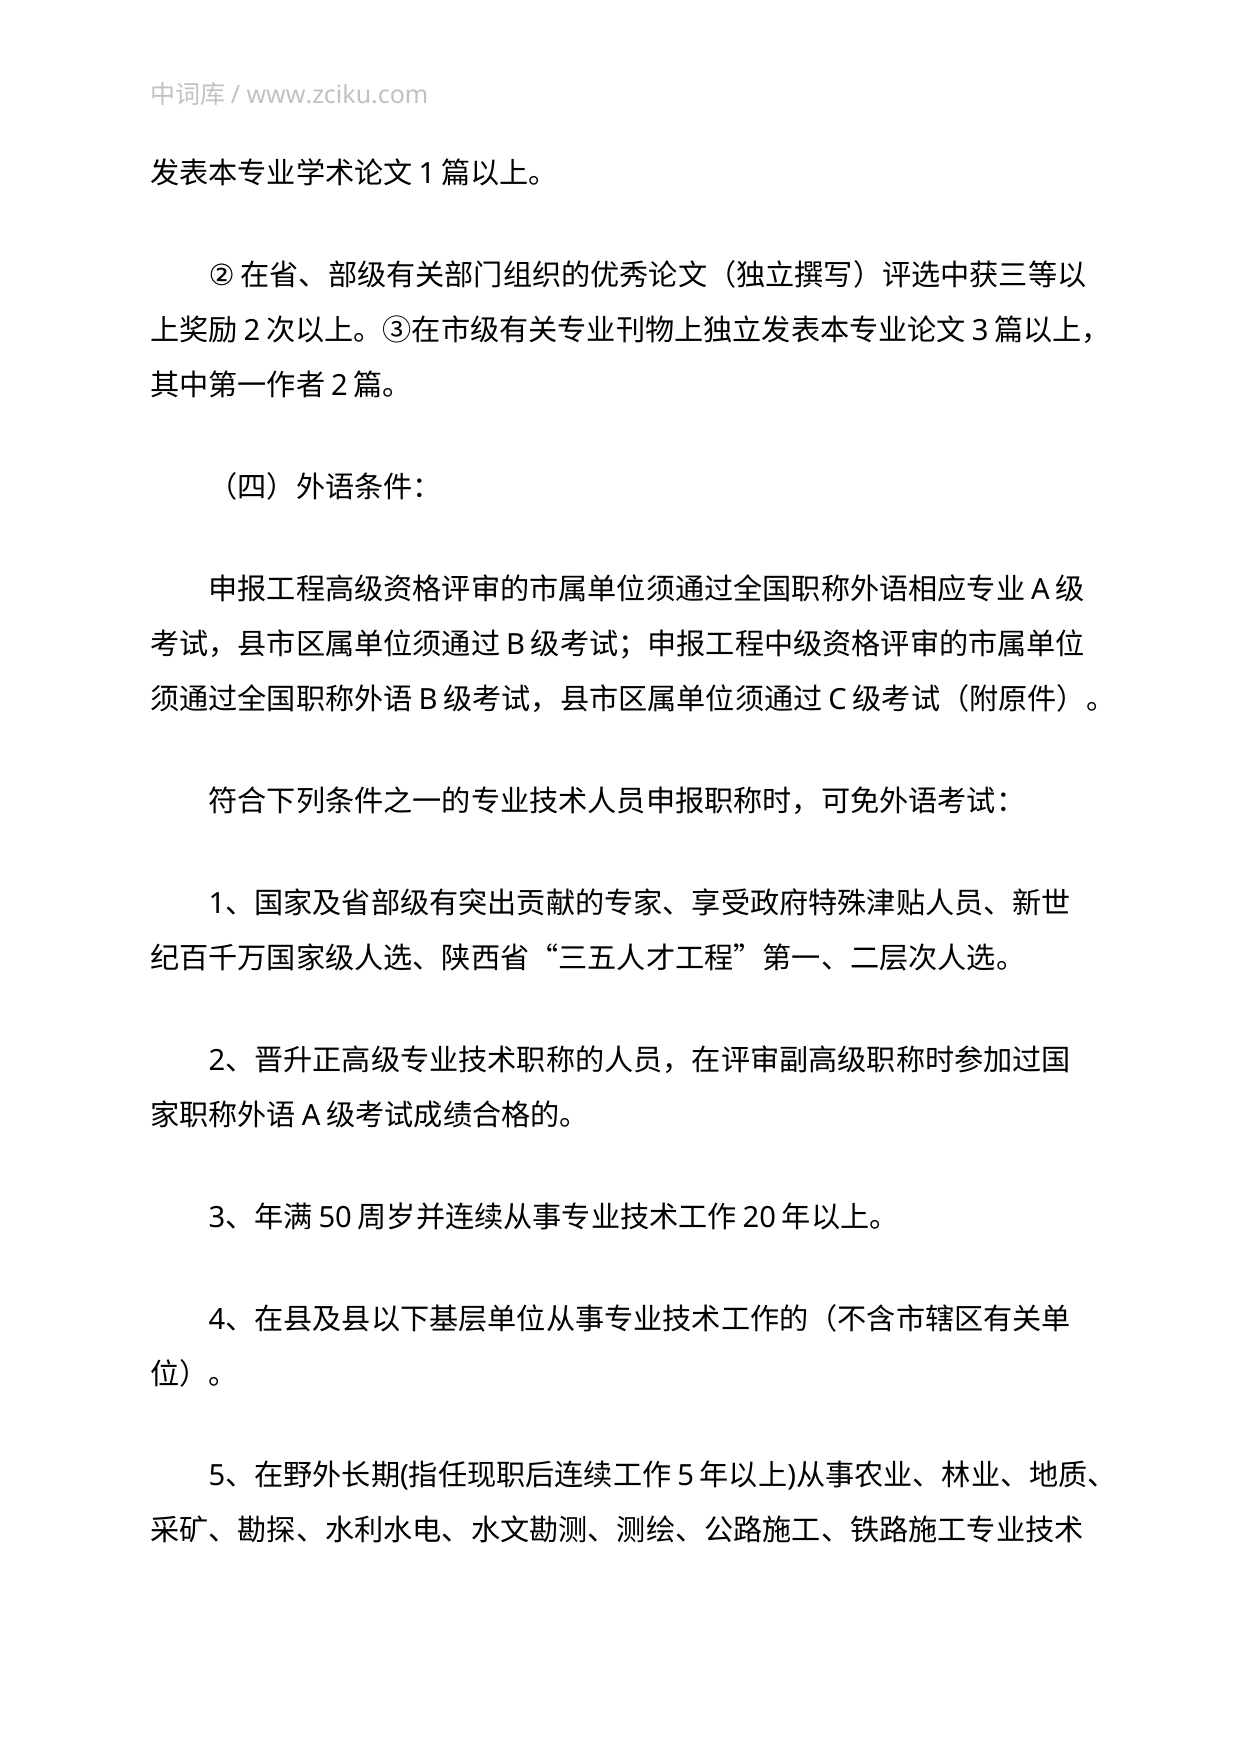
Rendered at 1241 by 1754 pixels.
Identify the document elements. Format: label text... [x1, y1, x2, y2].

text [150, 1452, 1090, 1549]
text ②在省、部级有关部门组织的优秀论文（独立撰写）评选中获三等以上奖励2次以上。③在市级有关专业刊物上独立发表本专业论文3篇以上，其中第一作者2篇。 [150, 252, 1090, 404]
text 3、年满50周岁并连续从事专业技术工作20年以上。 [150, 1193, 1090, 1236]
text 2、晋升正高级专业技术职称的人员，在评审副高级职称时参加过国家职称外语A级考试成绩合格的。 [150, 1036, 1090, 1134]
text 4、在县及县以下基层单位从事专业技术工作的（不含市辖区有关单位）。 [150, 1295, 1090, 1392]
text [150, 150, 1090, 192]
text 申报工程高级资格评审的市属单位须通过全国职称外语相应专业A级考试，县市区属单位须通过B级考试；申报工程中级资格评审的市属单位须通过全国职称外语B级考试，县市区属单位须通过C级考试（附原件）。 [150, 566, 1090, 718]
text 符合下列条件之一的专业技术人员申报职称时，可免外语考试： [150, 778, 1090, 820]
text 1、国家及省部级有突出贡献的专家、享受政府特殊津贴人员、新世纪百千万国家级人选、陕西省“三五人才工程”第一、二层次人选。 [150, 879, 1090, 977]
text （四）外语条件： [150, 464, 1090, 506]
